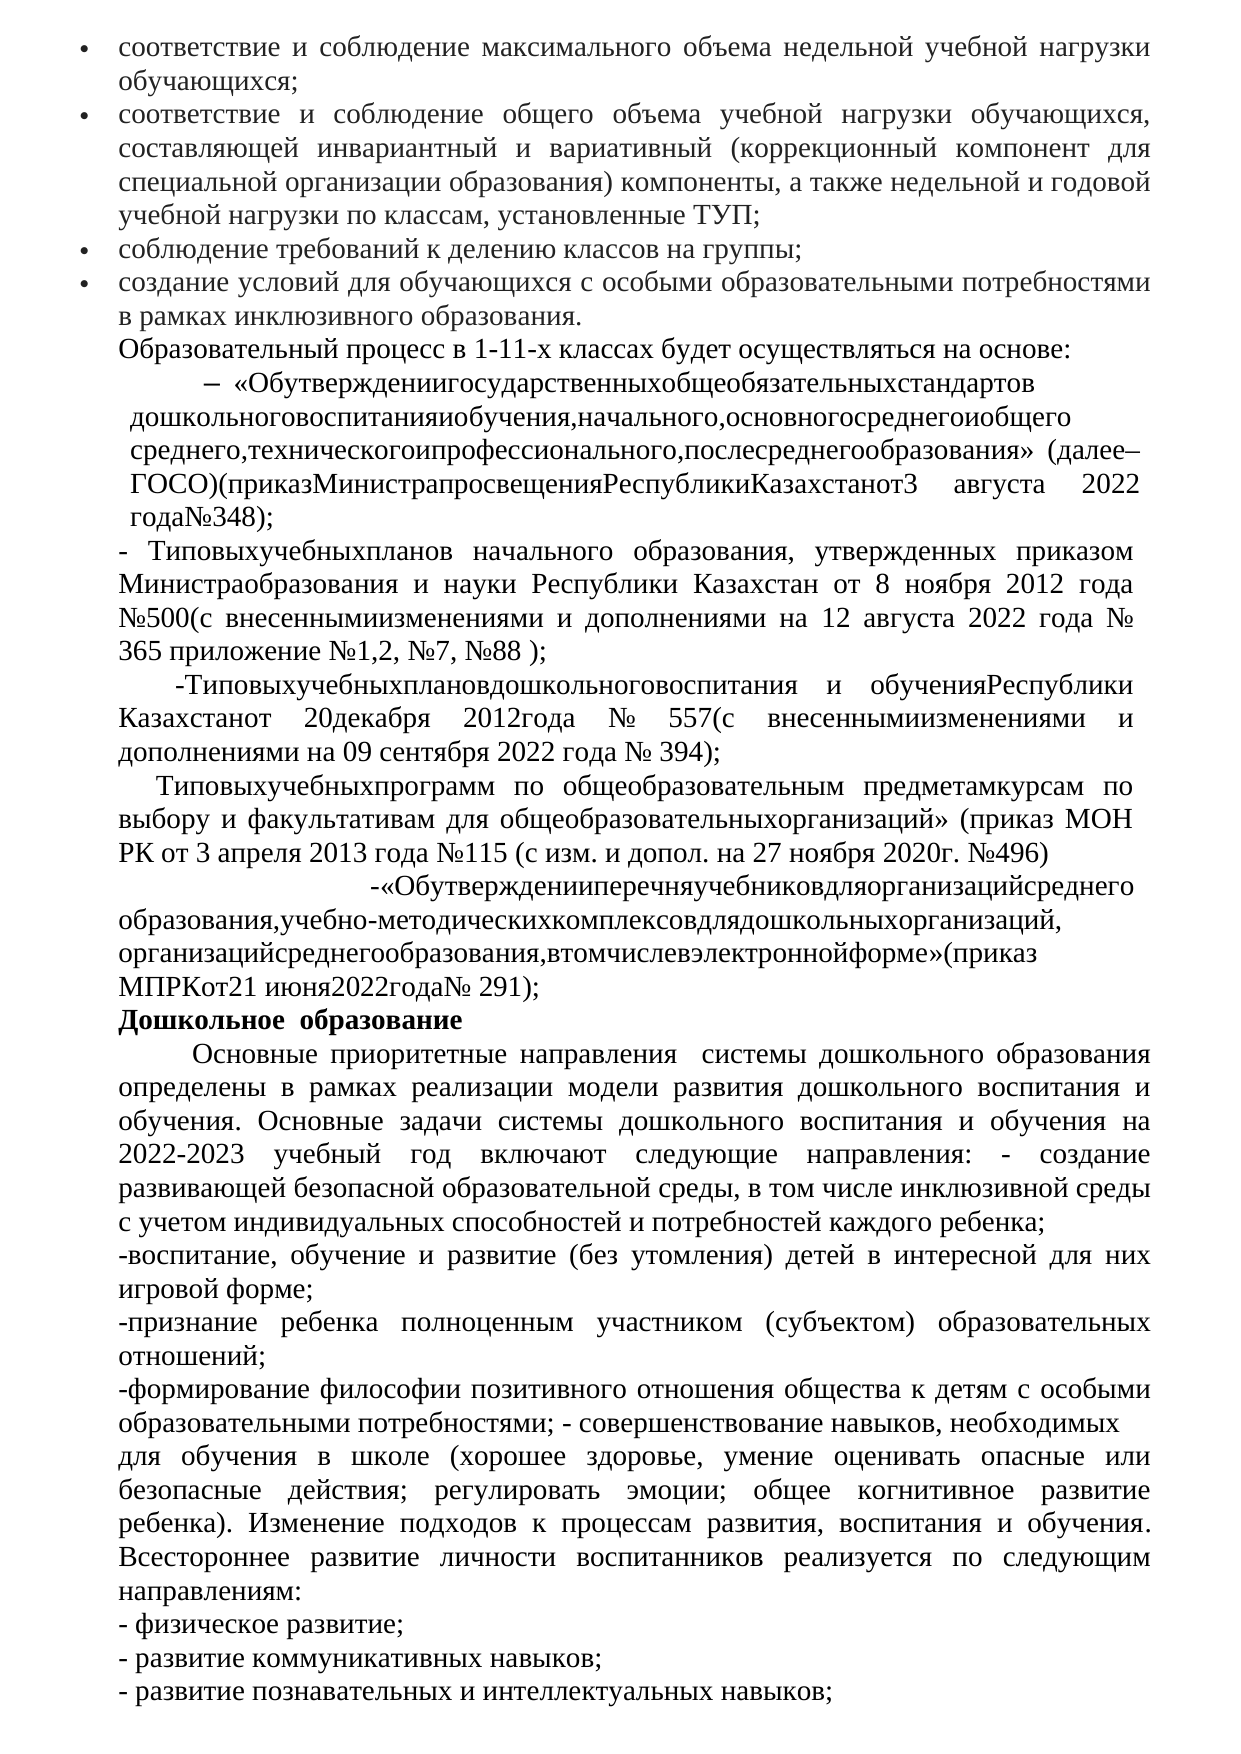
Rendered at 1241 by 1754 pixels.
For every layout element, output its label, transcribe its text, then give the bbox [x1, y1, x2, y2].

text для обучения в школе (хорошее здоровье, умение оценивать опасные или безопасные действия; регулировать эмоции; общее когнитивное развитие ребенка). Изменение подходов к процессам развития, воспитания и обучения. Всестороннее развитие личности воспитанников реализуется по следующим направлениям: [118, 1438, 1152, 1606]
text Основные приоритетные направления системы дошкольного образования определены в рамках реализации модели развития дошкольного воспитания и обучения. Основные задачи системы дошкольного воспитания и обучения на 2022-2023 учебный год включают следующие направления: - создание развивающей безопасной образовательной среды, в том числе инклюзивной среды с учетом индивидуальных способностей и потребностей каждого ребенка; [118, 1036, 1152, 1237]
text -«Обутвержденииперечняучебниковдляорганизацийсреднего образования,учебно-методическихкомплексовдлядошкольныхорганизаций, организацийсреднегообразования,втомчислевэлектроннойформе»(приказ МПРКот21 июня2022года№ 291); [118, 868, 1134, 1002]
text - физическое развитие; [118, 1606, 1152, 1640]
text -формирование философии позитивного отношения общества к детям с особыми образовательными потребностями; - совершенствование навыков, необходимых [118, 1371, 1152, 1438]
list соответствие и соблюдение максимального объема недельной учебной нагрузки обучающихся; [81, 29, 1152, 97]
list создание условий для обучающихся с особыми образовательными потребностями в рамках инклюзивного образования. [81, 264, 1152, 331]
list Типовыхучебныхпрограмм по общеобразовательным предметамкурсам по выбору и факультативам для общеобразовательныхорганизаций» (приказ МОН РК от 3 апреля 2013 года №115 (с изм. и допол. на 27 ноября 2020г. №496) [118, 768, 1134, 868]
text -признание ребенка полноценным участником (субъектом) образовательных отношений; [118, 1304, 1152, 1371]
list соответствие и соблюдение общего объема учебной нагрузки обучающихся, составляющей инвариантный и вариативный (коррекционный компонент для специальной организации образования) компоненты, а также недельной и годовой учебной нагрузки по классам, установленные ТУП; [81, 97, 1152, 231]
text Образовательный процесс в 1-11-х классах будет осуществляться на основе: [118, 331, 1137, 365]
list соблюдение требований к делению классов на группы; [81, 231, 1152, 264]
list -Типовыхучебныхплановдошкольноговоспитания и обученияРеспублики Казахстанот 20декабря 2012года № 557(с внесеннымиизменениями и дополнениями на 09 сентября 2022 года № 394); [118, 667, 1134, 768]
text Дошкольное образование [118, 1002, 1152, 1036]
list «Обутверждениигосударственныхобщеобязательныхстандартов дошкольноговоспитанияиобучения,начального,основногосреднегоиобщего среднего,техническогоипрофессионального,послесреднегообразования» (далее–ГОСО)(приказМинистрапросвещенияРеспубликиКазахстанот3 августа 2022 года№348); [130, 365, 1140, 533]
list - Типовыхучебныхпланов начального образования, утвержденных приказом Министраобразования и науки Республики Казахстан от 8 ноября 2012 года №500(с внесеннымиизменениями и дополнениями на 12 августа 2022 года № 365 приложение №1,2, №7, №88 ); [118, 533, 1134, 667]
text - развитие познавательных и интеллектуальных навыков; [118, 1673, 1152, 1707]
text - развитие коммуникативных навыков; [118, 1640, 1152, 1673]
text -воспитание, обучение и развитие (без утомления) детей в интересной для них игровой форме; [118, 1237, 1152, 1304]
